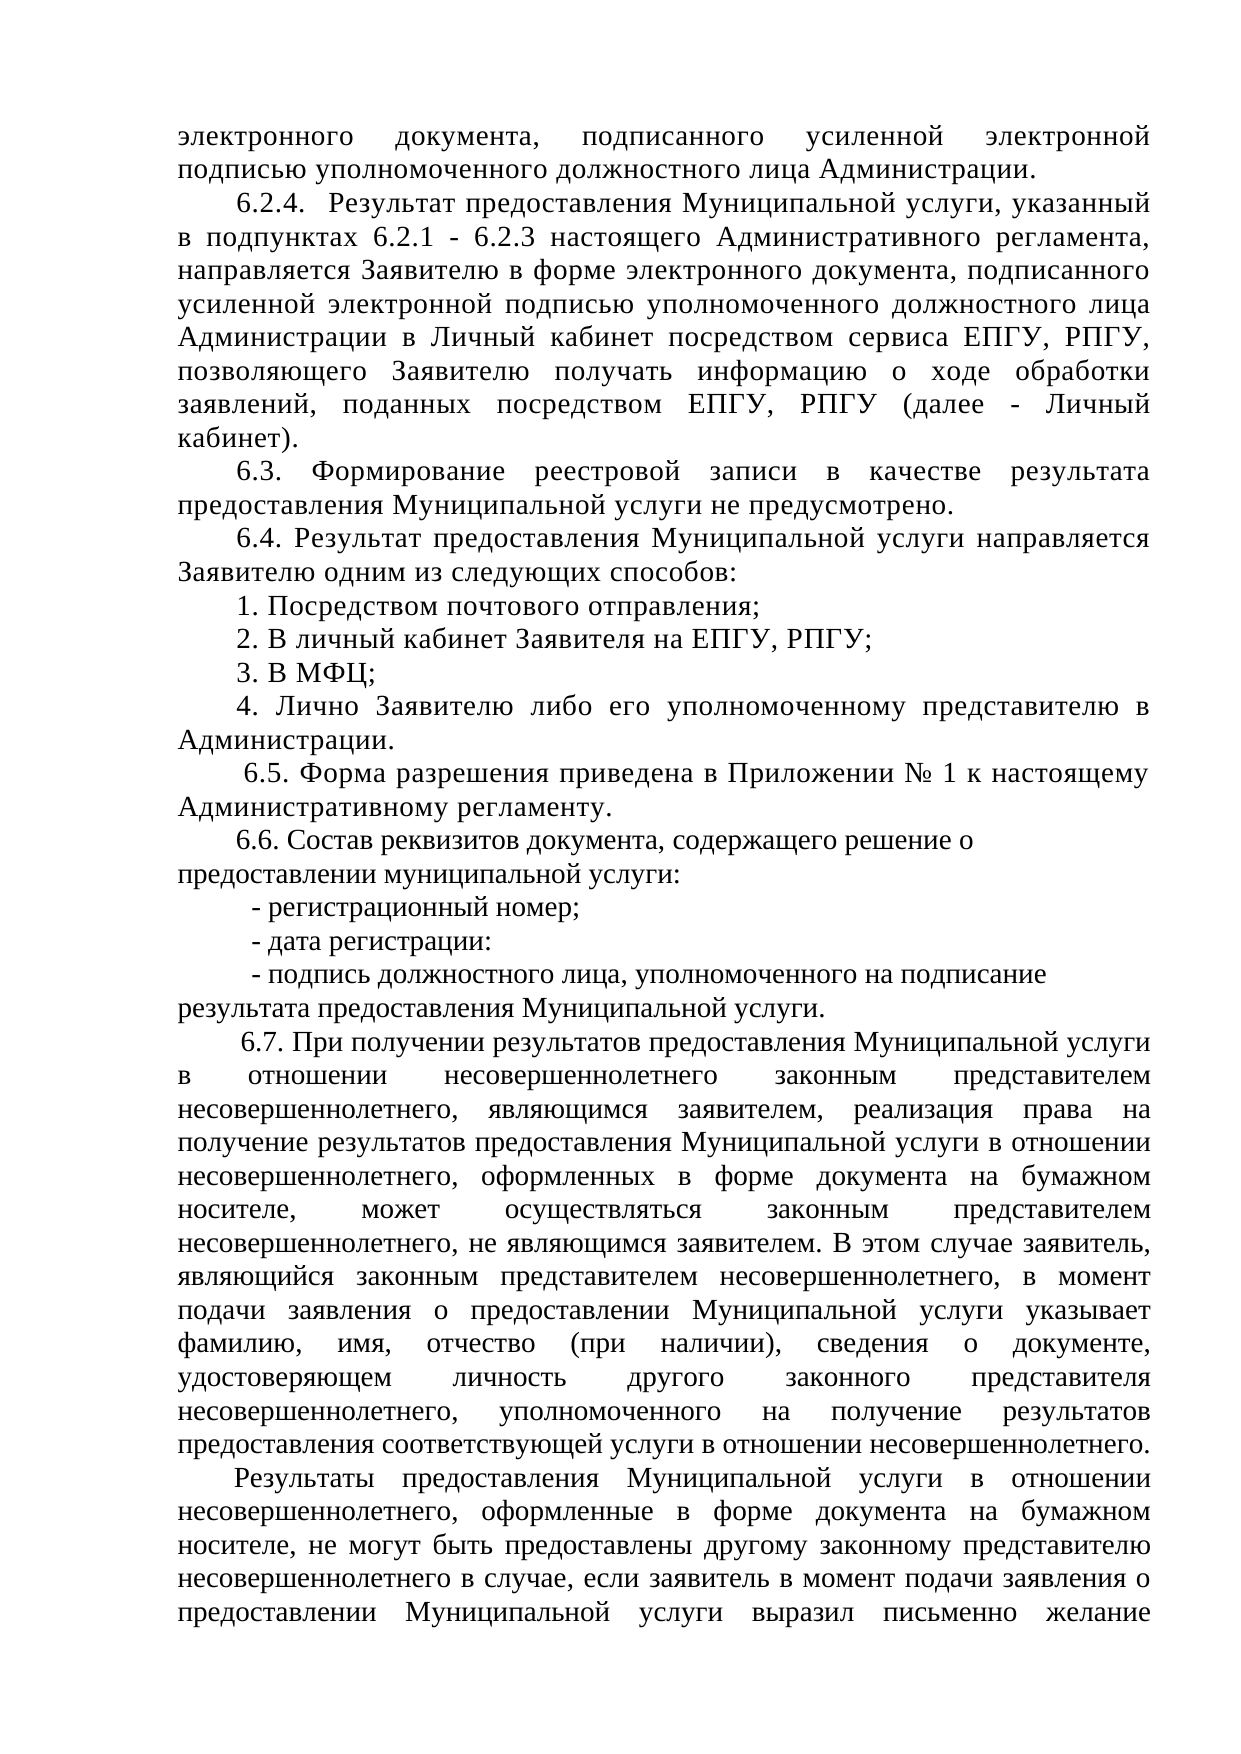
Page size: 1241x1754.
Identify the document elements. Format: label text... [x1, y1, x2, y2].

list Результат предоставления Муниципальной услуги, указанный в подпунктах 6.2.1 - 6.2.3 настоящего Административного регламента, направляется Заявителю в форме электронного документа, подписанного усиленной электронной подписью уполномоченного должностного лица Администрации в Личный кабинет посредством сервиса ЕПГУ, РПГУ, позволяющего Заявителю получать информацию о ходе обработки заявлений, поданных посредством ЕПГУ, РПГУ (далее - Личный кабинет). [177, 185, 1152, 453]
text 1. Посредством почтового отправления; [177, 588, 1152, 621]
text 6.3. Формирование реестровой записи в качестве результата предоставления Муниципальной услуги не предусмотрено. [177, 453, 1152, 521]
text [177, 1460, 1152, 1627]
text 6.6. Состав реквизитов документа, содержащего решение о предоставлении муниципальной услуги: [177, 822, 1152, 889]
text - дата регистрации: [177, 923, 1152, 957]
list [177, 118, 1152, 185]
text 6.4. Результат предоставления Муниципальной услуги направляется Заявителю одним из следующих способов: [177, 521, 1152, 588]
text 6.7. При получении результатов предоставления Муниципальной услуги в отношении несовершеннолетнего законным представителем несовершеннолетнего, являющимся заявителем, реализация права на получение результатов предоставления Муниципальной услуги в отношении несовершеннолетнего, оформленных в форме документа на бумажном носителе, может осуществляться законным представителем несовершеннолетнего, не являющимся заявителем. В этом случае заявитель, являющийся законным представителем несовершеннолетнего, в момент подачи заявления о предоставлении Муниципальной услуги указывает фамилию, имя, отчество (при наличии), сведения о документе, удостоверяющем личность другого законного представителя несовершеннолетнего, уполномоченного на получение результатов предоставления соответствующей услуги в отношении несовершеннолетнего. [177, 1024, 1152, 1460]
text 6.5. Форма разрешения приведена в Приложении № 1 к настоящему Административному регламенту. [177, 755, 1152, 822]
text - регистрационный номер; [177, 889, 1152, 923]
text 4. Лично Заявителю либо его уполномоченному представителю в Администрации. [177, 688, 1152, 755]
text 2. В личный кабинет Заявителя на ЕПГУ, РПГУ; [177, 621, 1152, 655]
text - подпись должностного лица, уполномоченного на подписание результата предоставления Муниципальной услуги. [177, 957, 1152, 1024]
text 3. В МФЦ; [177, 655, 1152, 688]
